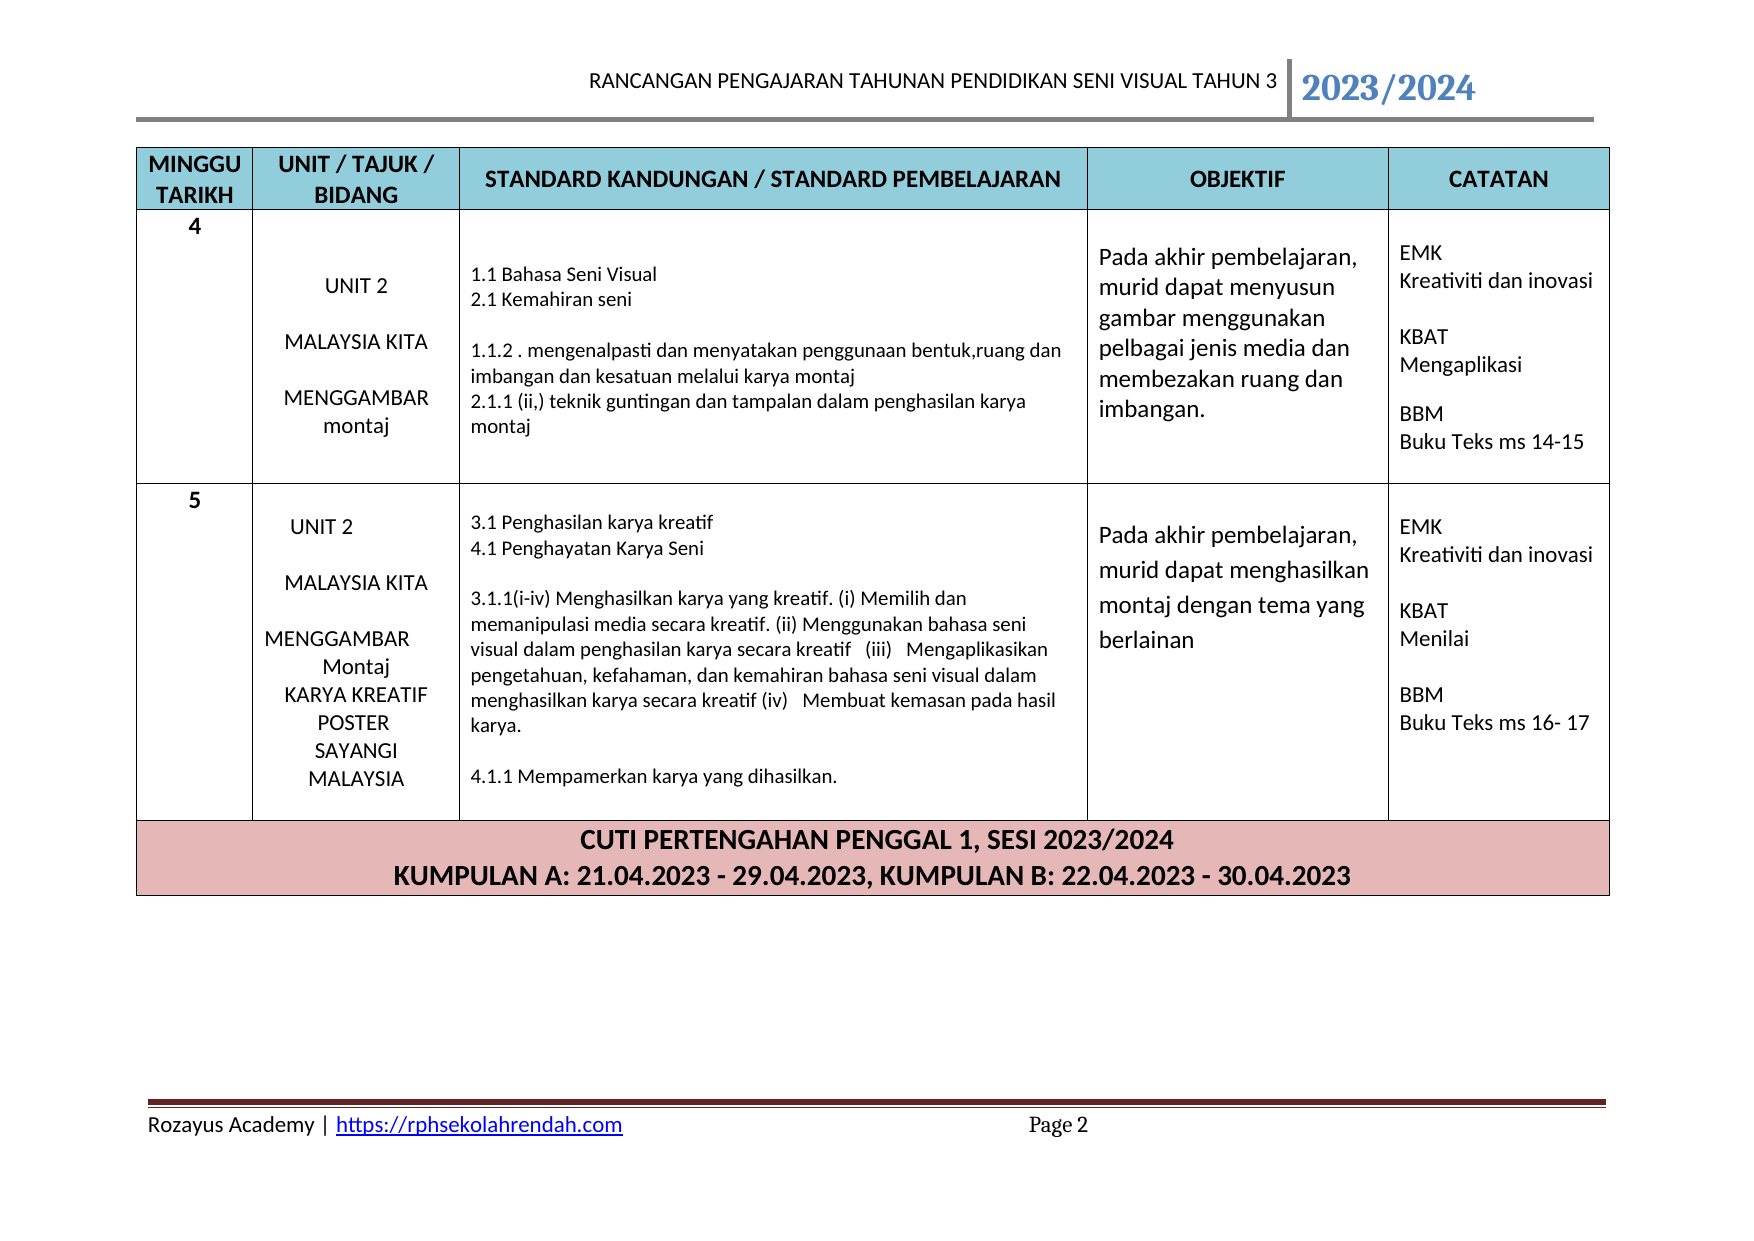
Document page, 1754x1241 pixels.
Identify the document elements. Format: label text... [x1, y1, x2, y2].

table_cell 4 [137, 210, 252, 483]
table_cell 3.1 Penghasilan karya kreatif 4.1 Penghayatan Karya Seni 3.1.1(i-iv) Menghasilkan karya yang kreatif. (i) Memilih dan memanipulasi media secara kreatif. (ii) Menggunakan bahasa seni visual dalam penghasilan karya secara kreatif (iii) Mengaplikasikan pengetahuan, kefahaman, dan kemahiran bahasa seni visual dalam menghasilkan karya secara kreatif (iv) Membuat kemasan pada hasil karya. 4.1.1 Mempamerkan karya yang dihasilkan. [460, 484, 1087, 820]
table_cell EMK Kreativiti dan inovasi KBAT Mengaplikasi BBM Buku Teks ms 14-15 [1389, 210, 1609, 483]
table_header CATATAN [1389, 148, 1609, 209]
table_cell 5 [137, 484, 252, 820]
table_header UNIT / TAJUK / BIDANG [253, 148, 459, 209]
table_cell CUTI PERTENGAHAN PENGGAL 1, SESI 2023/2024 KUMPULAN A: 21.04.2023 - 29.04.2023, KUMPULAN B: 22.04.2023 - 30.04.2023 [137, 821, 1609, 895]
table_cell UNIT 2 MALAYSIA KITA MENGGAMBAR montaj [253, 210, 459, 483]
table_header STANDARD KANDUNGAN / STANDARD PEMBELAJARAN [460, 148, 1087, 209]
table_cell Pada akhir pembelajaran, murid dapat menyusun gambar menggunakan pelbagai jenis media dan membezakan ruang dan imbangan. [1088, 210, 1388, 483]
table_cell UNIT 2 MALAYSIA KITA MENGGAMBAR Montaj KARYA KREATIF POSTER SAYANGI MALAYSIA [253, 484, 459, 820]
table_header OBJEKTIF [1088, 148, 1388, 209]
table_header MINGGU TARIKH [137, 148, 252, 209]
table_cell 1.1 Bahasa Seni Visual 2.1 Kemahiran seni 1.1.2 . mengenalpasti dan menyatakan penggunaan bentuk,ruang dan imbangan dan kesatuan melalui karya montaj 2.1.1 (ii,) teknik guntingan dan tampalan dalam penghasilan karya montaj [460, 210, 1087, 483]
table_cell Pada akhir pembelajaran, murid dapat menghasilkan montaj dengan tema yang berlainan [1088, 484, 1388, 820]
table_cell EMK Kreativiti dan inovasi KBAT Menilai BBM Buku Teks ms 16- 17 [1389, 484, 1609, 820]
